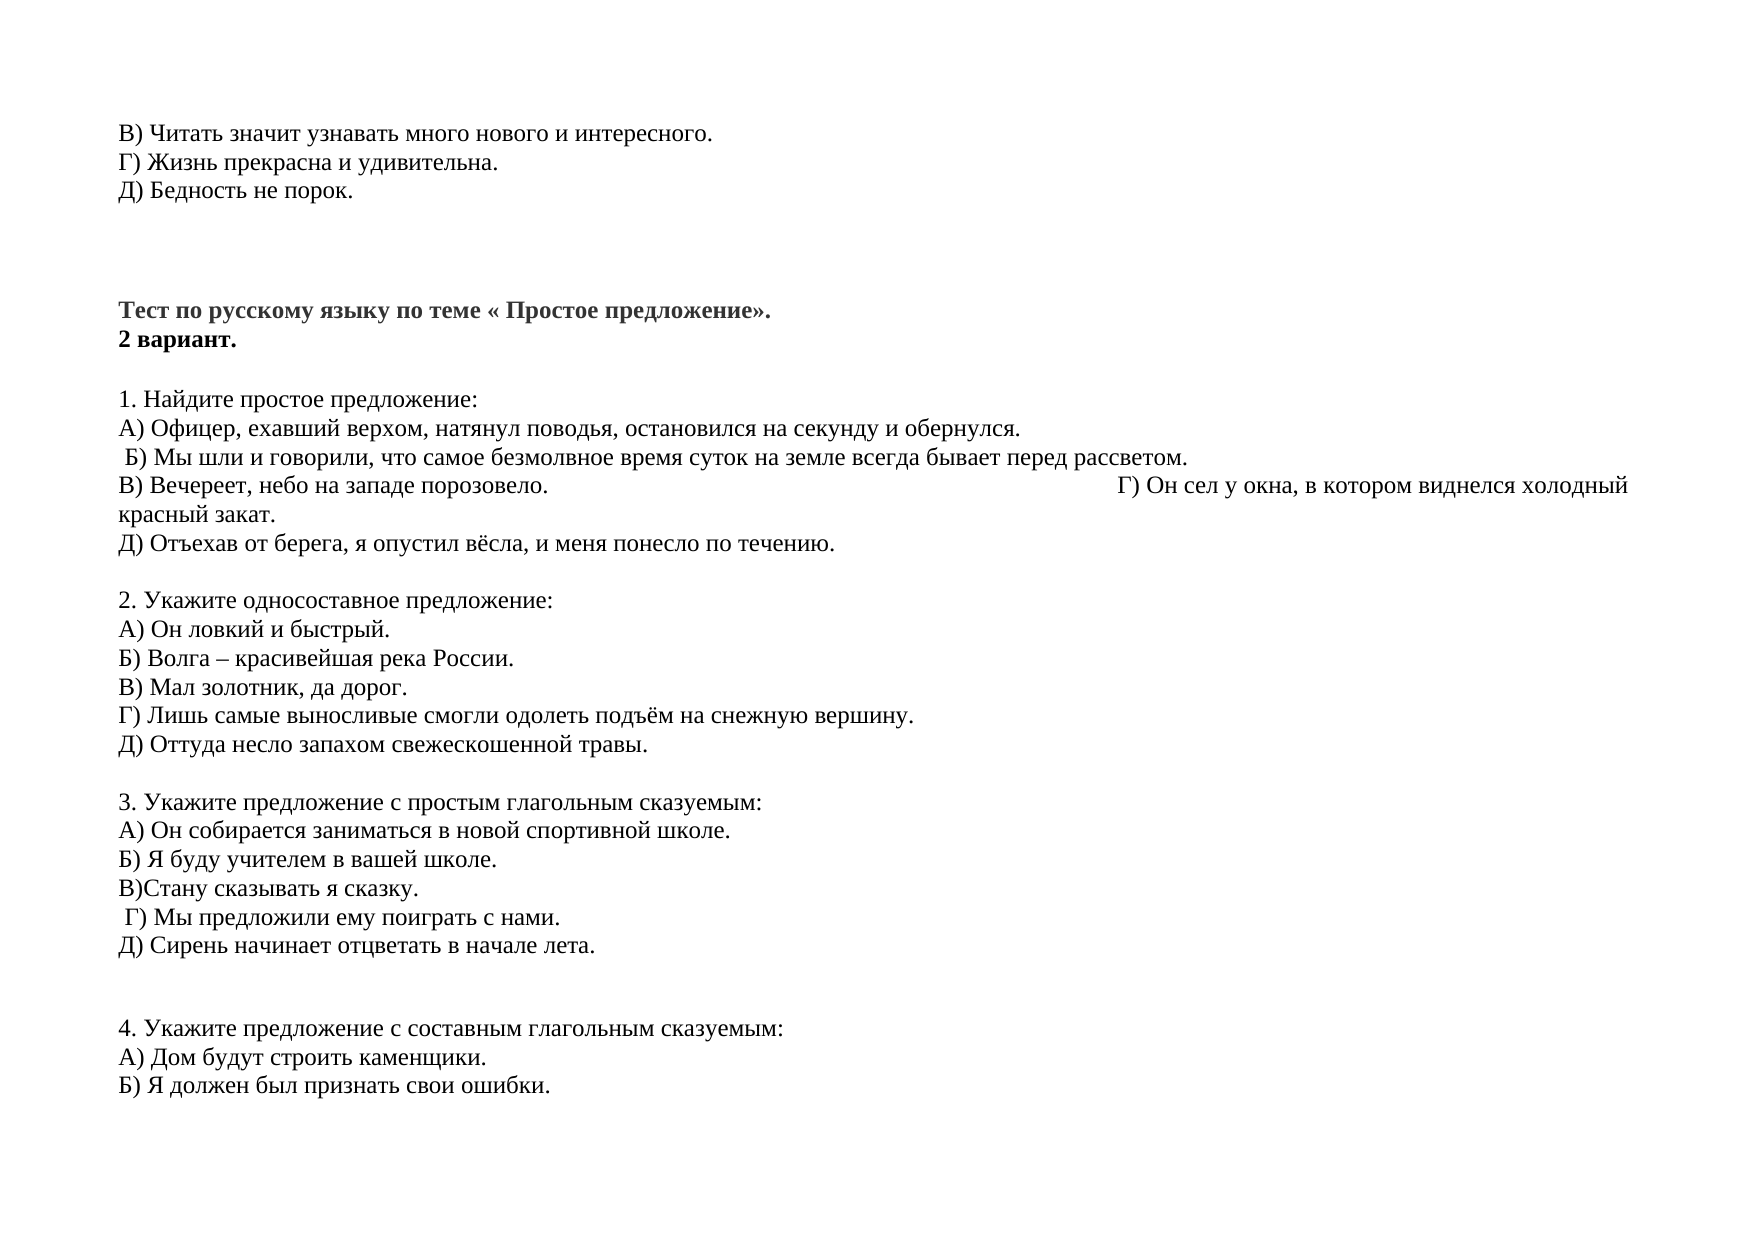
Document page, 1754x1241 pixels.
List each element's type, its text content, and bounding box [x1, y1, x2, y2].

text Б) Мы шли и говорили, что самое безмолвное время суток на земле всегда бывает перед рассветом. В) Вечереет, небо на западе порозовело. Г) Он сел у окна, в котором виднелся холодный красный закат. Д) Отъехав от берега, я опустил вёсла, и меня понесло по течению. [118, 442, 1695, 557]
text 2. Укажите односоставное предложение: А) Он ловкий и быстрый. Б) Волга – красивейшая река России. В) Мал золотник, да дорог. Г) Лишь самые выносливые смогли одолеть подъём на снежную вершину. Д) Оттуда несло запахом свежескошенной травы. 3. Укажите предложение с простым глагольным сказуемым: А) Он собирается заниматься в новой спортивной школе. Б) Я буду учителем в вашей школе. В)Стану сказывать я сказку. [118, 557, 1695, 902]
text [118, 118, 1695, 204]
text Г) Мы предложили ему поиграть с нами. Д) Сирень начинает отцветать в начале лета. [118, 902, 1695, 959]
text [118, 984, 1695, 1099]
text 1. Найдите простое предложение: А) Офицер, ехавший верхом, натянул поводья, остановился на секунду и обернулся. [118, 384, 1695, 442]
text Тест по русскому языку по теме « Простое предложение». 2 вариант. [118, 296, 1695, 353]
